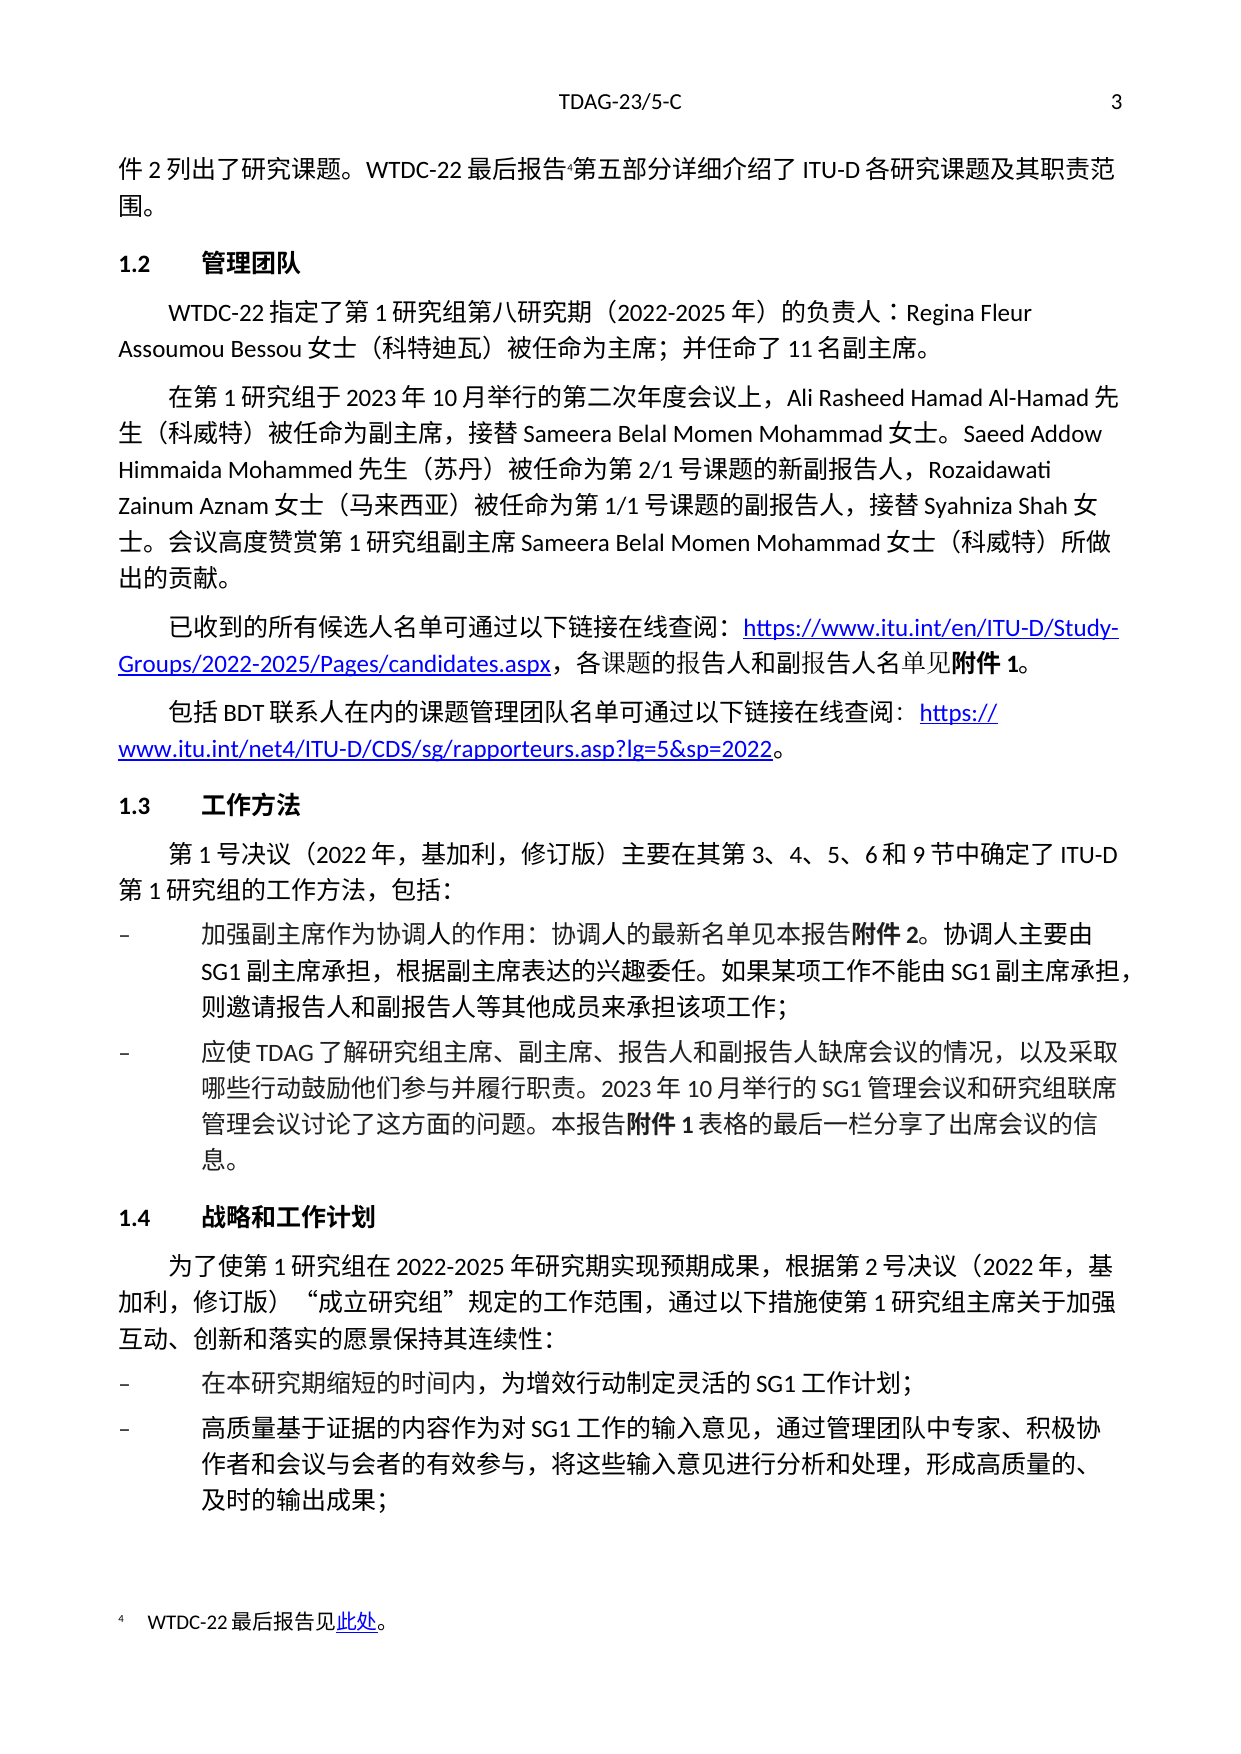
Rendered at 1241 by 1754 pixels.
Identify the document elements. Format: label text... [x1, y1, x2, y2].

subtitle 1.3 工作方法 [118, 785, 1122, 822]
text – 在本研究期缩短的时间内，为增效行动制定灵活的SG1工作计划； [118, 1364, 1122, 1400]
text 为了使第1研究组在2022-2025年研究期实现预期成果，根据第2号决议（2022年，基加利，修订版）“成立研究组”规定的工作范围，通过以下措施使第1研究组主席关于加强互动、创新和落实的愿景保持其连续性： [118, 1247, 1122, 1355]
text 包括BDT联系人在内的课题管理团队名单可通过以下链接在线查阅：https://www.itu.int/net4/ITU-D/CDS/sg/rapporteurs.asp?lg=5&sp=2022。 [118, 692, 1122, 764]
text – 加强副主席作为协调人的作用：协调人的最新名单见本报告附件2。协调人主要由SG1副主席承担，根据副主席表达的兴趣委任。如果某项工作不能由SG1副主席承担，则邀请报告人和副报告人等其他成员来承担该项工作； [118, 915, 1122, 1024]
text 已收到的所有候选人名单可通过以下链接在线查阅：https://www.itu.int/en/ITU-D/Study-Groups/2022-2025/Pages/candidates.aspx，各课题的报告人和副报告人名单见附件1。 [118, 607, 1122, 679]
text WTDC-22指定了第1研究组第八研究期（2022-2025年）的负责人：Regina Fleur Assoumou Bessou女士（科特迪瓦）被任命为主席；并任命了11名副主席。 [118, 292, 1122, 364]
text 第1号决议（2022年，基加利，修订版）主要在其第3、4、5、6和9节中确定了ITU-D第1研究组的工作方法，包括： [118, 834, 1122, 907]
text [118, 150, 1122, 222]
subtitle 1.2 管理团队 [118, 243, 1122, 279]
text 在第1研究组于2023年10月举行的第二次年度会议上，Ali Rasheed Hamad Al-Hamad先生（科威特）被任命为副主席，接替Sameera Belal Momen Mohammad女士。Saeed Addow Himmaida Mohammed先生（苏丹）被任命为第2/1号课题的新副报告人，Rozaidawati Zainum Aznam女士（马来西亚）被任命为第1/1号课题的副报告人，接替Syahniza Shah女士。会议高度赞赏第1研究组副主席Sameera Belal Momen Mohammad女士（科威特）所做出的贡献。 [118, 377, 1122, 594]
text – 应使TDAG了解研究组主席、副主席、报告人和副报告人缺席会议的情况，以及采取哪些行动鼓励他们参与并履行职责。2023年10月举行的SG1管理会议和研究组联席管理会议讨论了这方面的问题。本报告附件1表格的最后一栏分享了出席会议的信息。 [118, 1032, 1122, 1177]
text – 高质量基于证据的内容作为对SG1工作的输入意见，通过管理团队中专家、积极协作者和会议与会者的有效参与，将这些输入意见进行分析和处理，形成高质量的、及时的输出成果； [118, 1408, 1122, 1517]
subtitle 1.4 战略和工作计划 [118, 1198, 1122, 1234]
